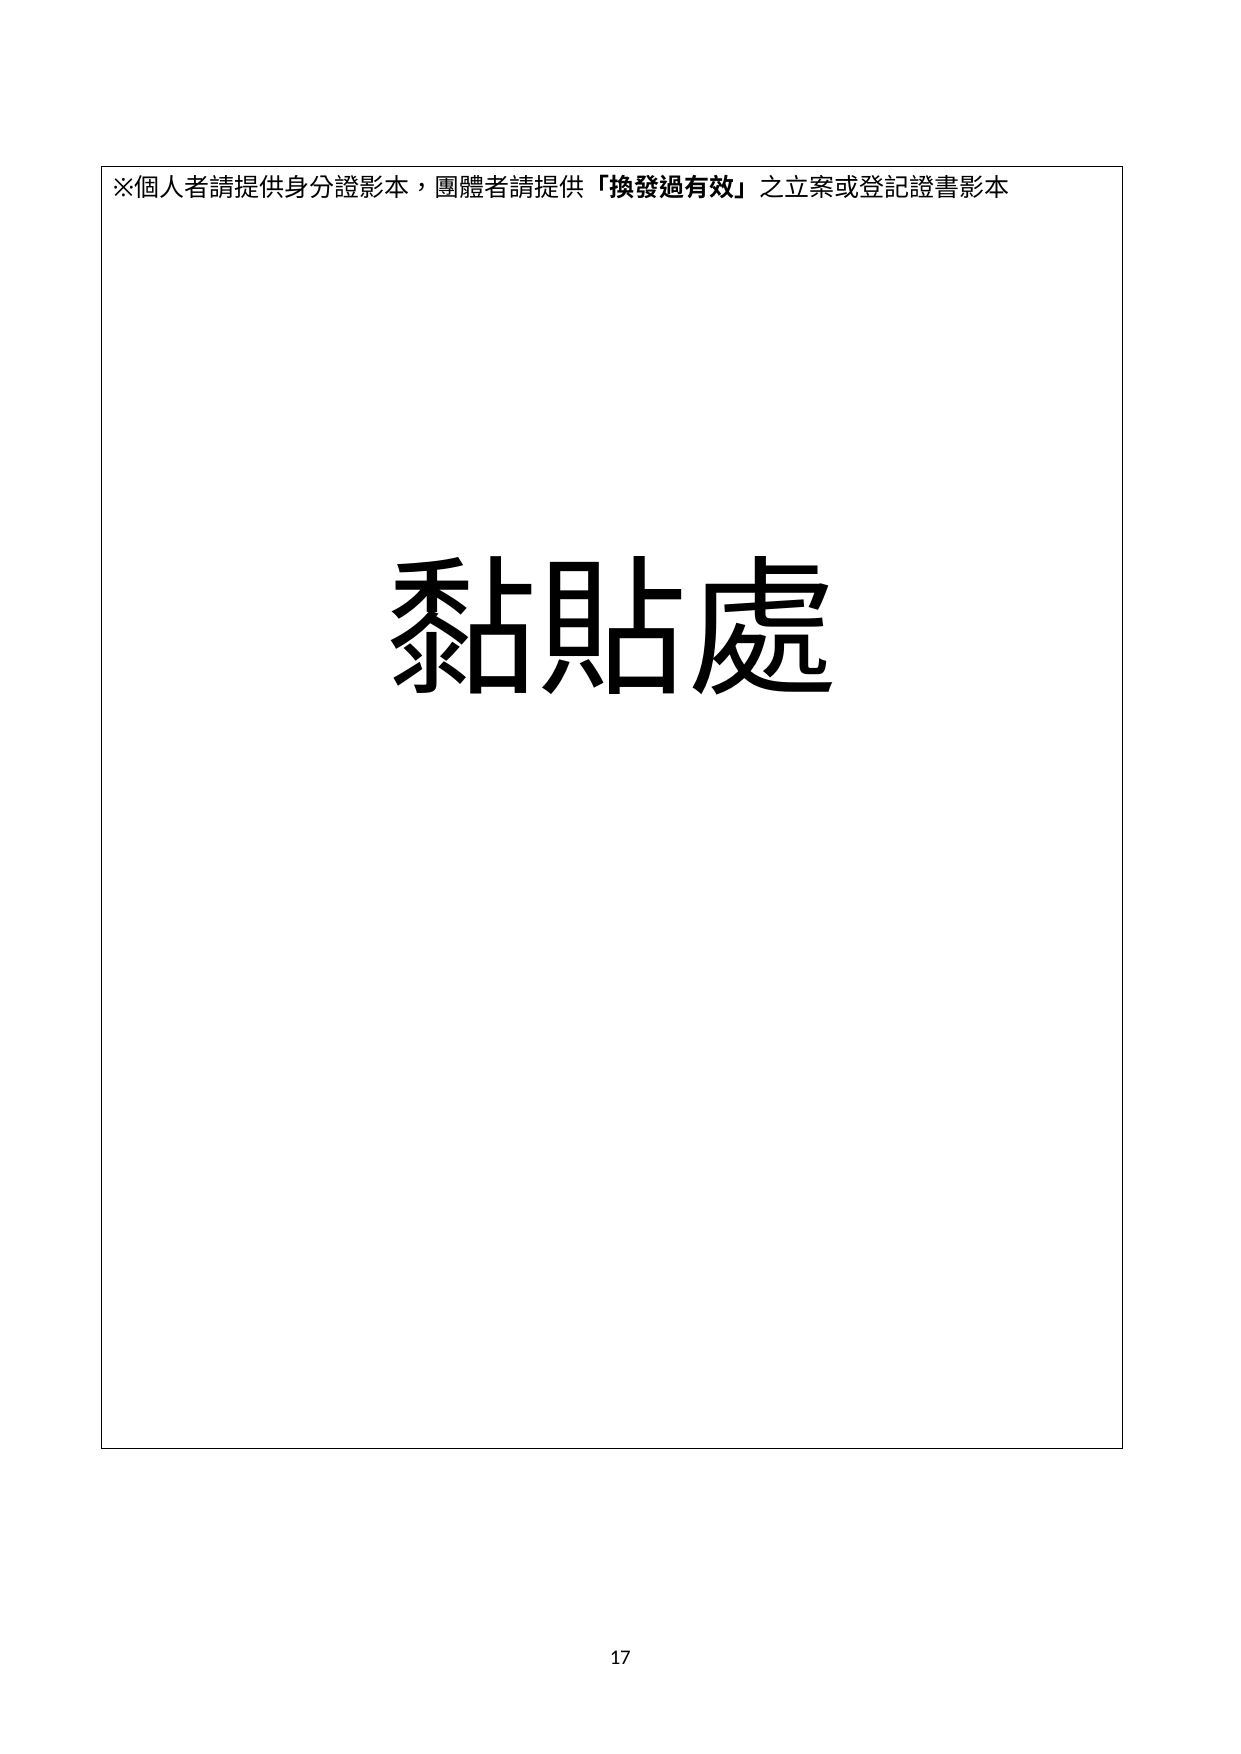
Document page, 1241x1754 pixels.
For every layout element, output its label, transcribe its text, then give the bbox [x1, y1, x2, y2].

table_header ※個人者請提供身分證影本，團體者請提供「換發過有效」之立案或登記證書影本 黏貼處 [102, 167, 1122, 1447]
